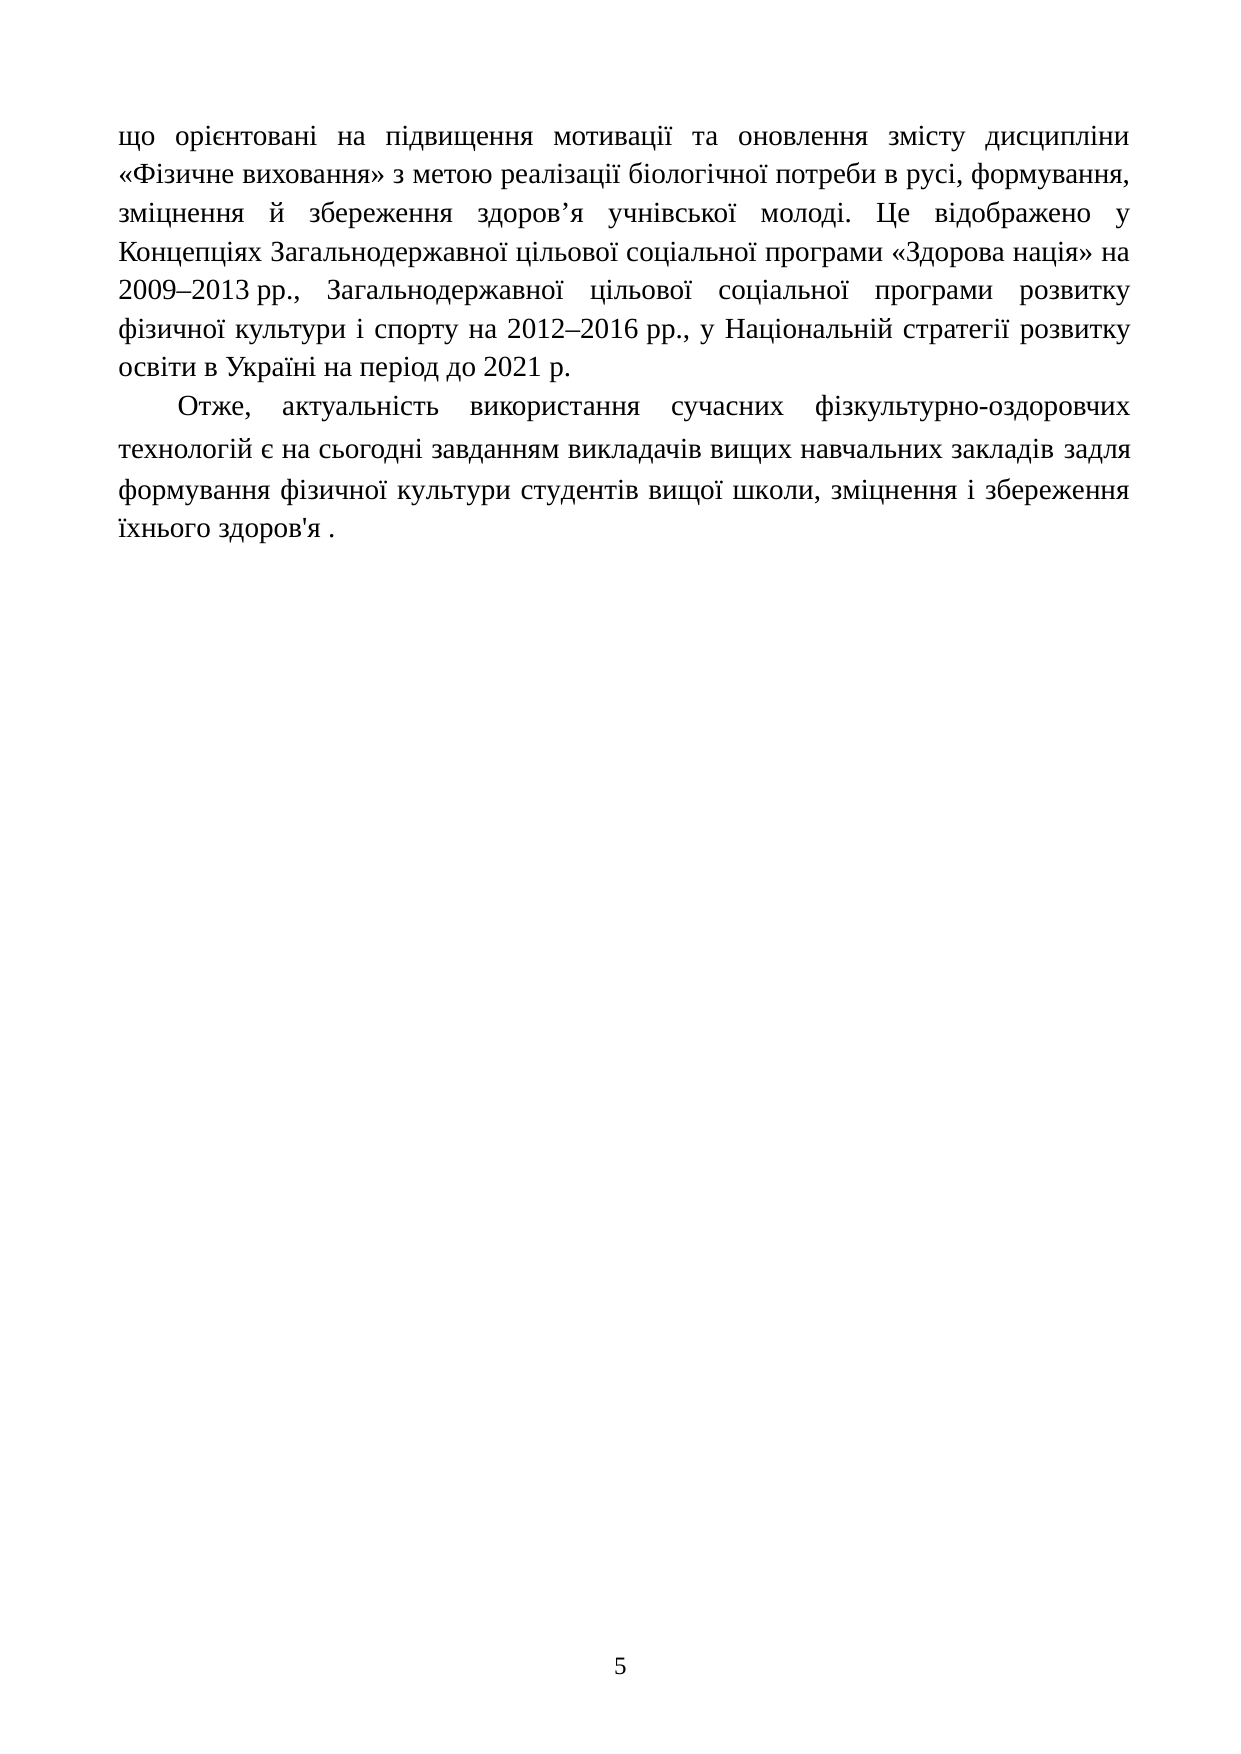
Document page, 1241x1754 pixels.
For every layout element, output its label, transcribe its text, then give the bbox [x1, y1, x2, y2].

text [118, 118, 1131, 383]
text Отже, актуальність використання сучасних фізкультурно-оздоровчих технологій є на сьогодні завданням викладачів вищих навчальних закладів задля формування фізичної культури студентів вищої школи, зміцнення і збереження їхнього здоров'я . [118, 388, 1131, 544]
